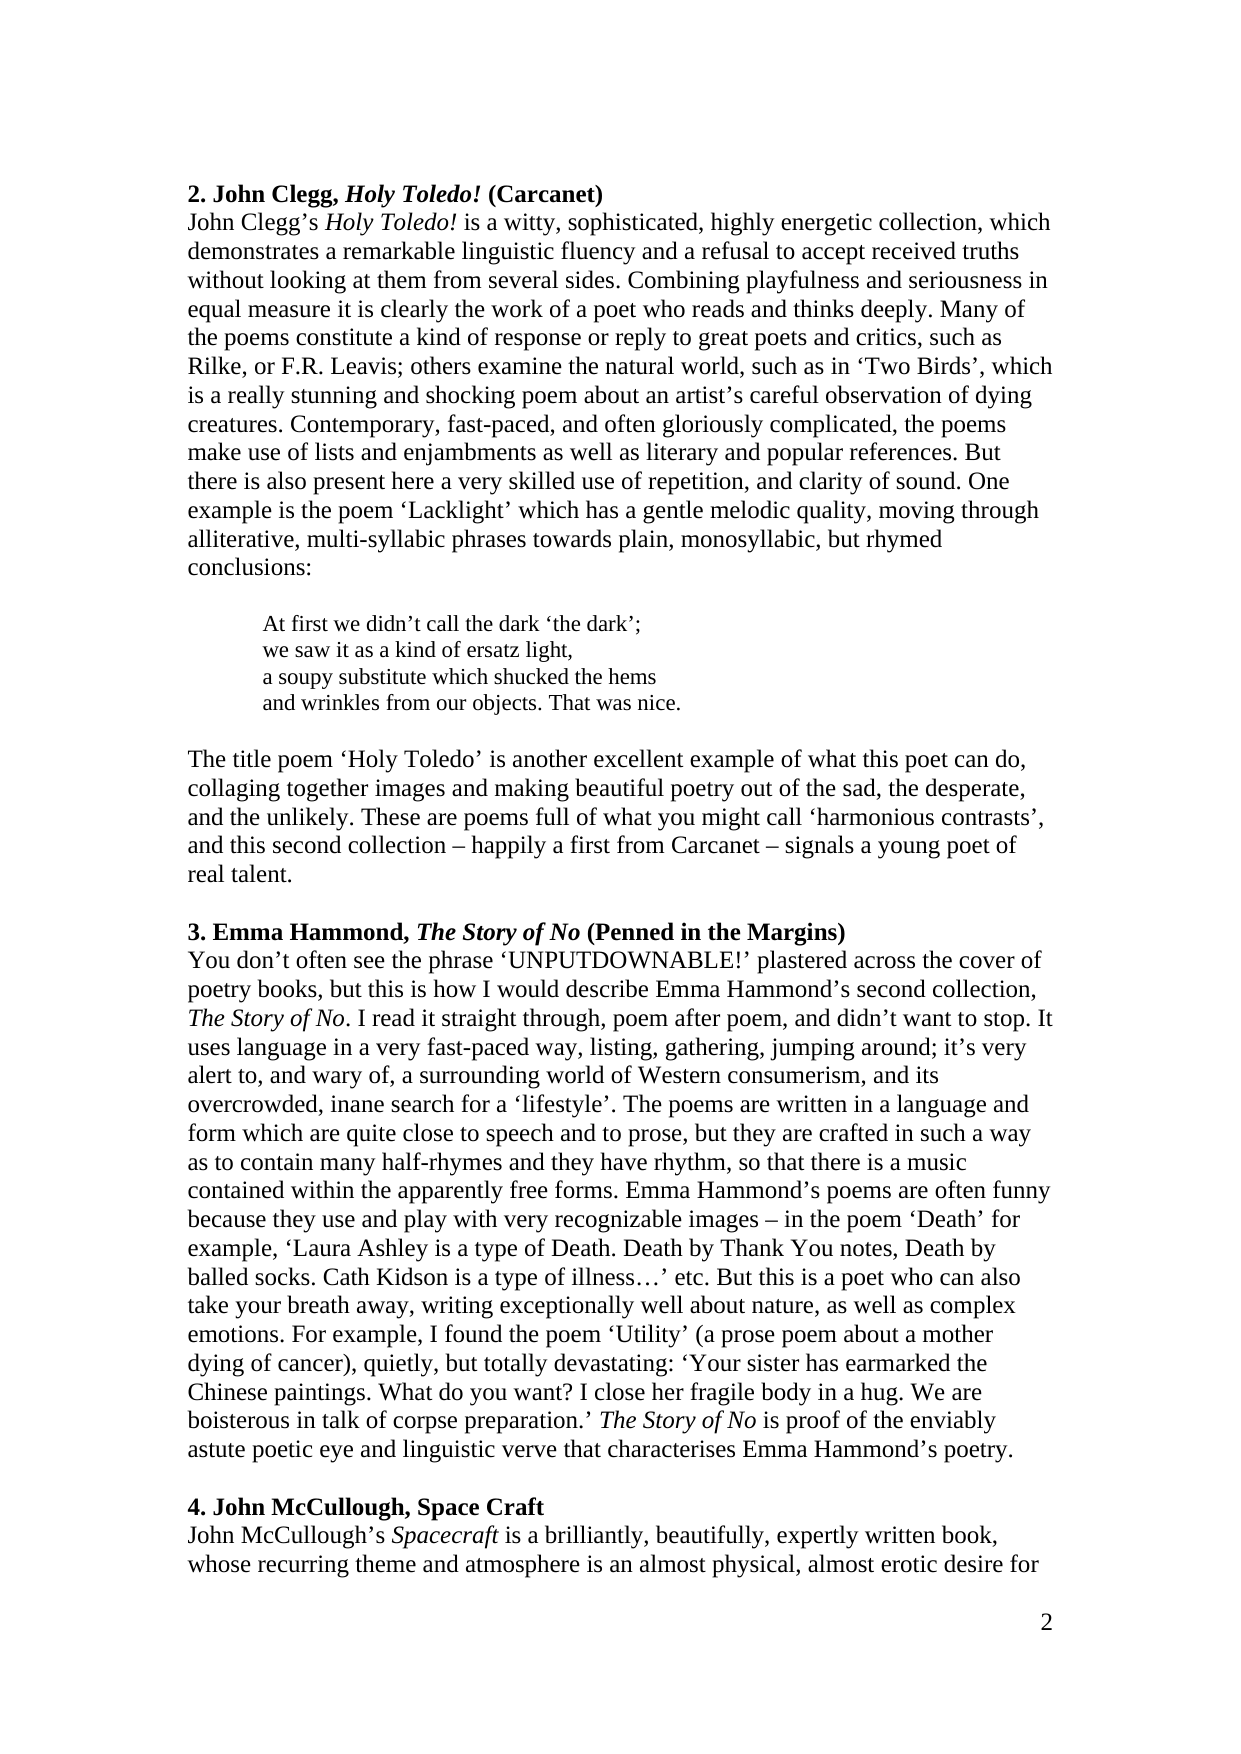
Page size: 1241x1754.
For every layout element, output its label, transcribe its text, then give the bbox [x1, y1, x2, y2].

text and wrinkles from our objects. That was nice. [187, 689, 1053, 715]
text The title poem ‘Holy Toledo’ is another excellent example of what this poet can do, collaging together images and making beautiful poetry out of the sad, the desperate, and the unlikely. These are poems full of what you might call ‘harmonious contrasts’, and this second collection – happily a first from Carcanet – signals a young poet of real talent. [187, 744, 1053, 888]
text John Clegg’s Holy Toledo! is a witty, sophisticated, highly energetic collection, which demonstrates a remarkable linguistic fluency and a refusal to accept received truths without looking at them from several sides. Combining playfulness and seriousness in equal measure it is clearly the work of a poet who reads and thinks deeply. Many of the poems constitute a kind of response or reply to great poets and critics, such as Rilke, or F.R. Leavis; others examine the natural world, such as in ‘Two Birds’, which is a really stunning and shocking poem about an artist’s careful observation of dying creatures. Contemporary, fast-paced, and often gloriously complicated, the poems make use of lists and enjambments as well as literary and popular references. But there is also present here a very skilled use of repetition, and clarity of sound. One example is the poem ‘Lacklight’ which has a gentle melodic quality, moving through alliterative, multi-syllabic phrases towards plain, monosyllabic, but rhymed conclusions: [187, 207, 1053, 581]
text You don’t often see the phrase ‘UNPUTDOWNABLE!’ plastered across the cover of poetry books, but this is how I would describe Emma Hammond’s second collection, The Story of No. I read it straight through, poem after poem, and didn’t want to stop. It uses language in a very fast-paced way, listing, gathering, jumping around; it’s very alert to, and wary of, a surrounding world of Western consumerism, and its overcrowded, inane search for a ‘lifestyle’. The poems are written in a language and form which are quite close to speech and to prose, but they are crafted in such a way as to contain many half-rhymes and they have rhythm, so that there is a music contained within the apparently free forms. Emma Hammond’s poems are often funny because they use and play with very recognizable images – in the poem ‘Death’ for example, ‘Laura Ashley is a type of Death. Death by Thank You notes, Death by balled socks. Cath Kidson is a type of illness…’ etc. But this is a poet who can also take your breath away, writing exceptionally well about nature, as well as complex emotions. For example, I found the poem ‘Utility’ (a prose poem about a mother dying of cancer), quietly, but totally devastating: ‘Your sister has earmarked the Chinese paintings. What do you want? I close her fragile body in a hug. We are boisterous in talk of corpse preparation.’ The Story of No is proof of the enviably astute poetic eye and linguistic verve that characterises Emma Hammond’s poetry. [187, 945, 1053, 1463]
text 2. John Clegg, Holy Toledo! (Carcanet) [187, 179, 1053, 207]
text 3. Emma Hammond, The Story of No (Penned in the Margins) [187, 917, 1053, 945]
text 4. John McCullough, Space Craft [187, 1492, 1053, 1520]
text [187, 1520, 1053, 1578]
text At first we didn’t call the dark ‘the dark’; [187, 610, 1053, 636]
text we saw it as a kind of ersatz light, [187, 636, 1053, 663]
text a soupy substitute which shucked the hems [187, 663, 1053, 689]
